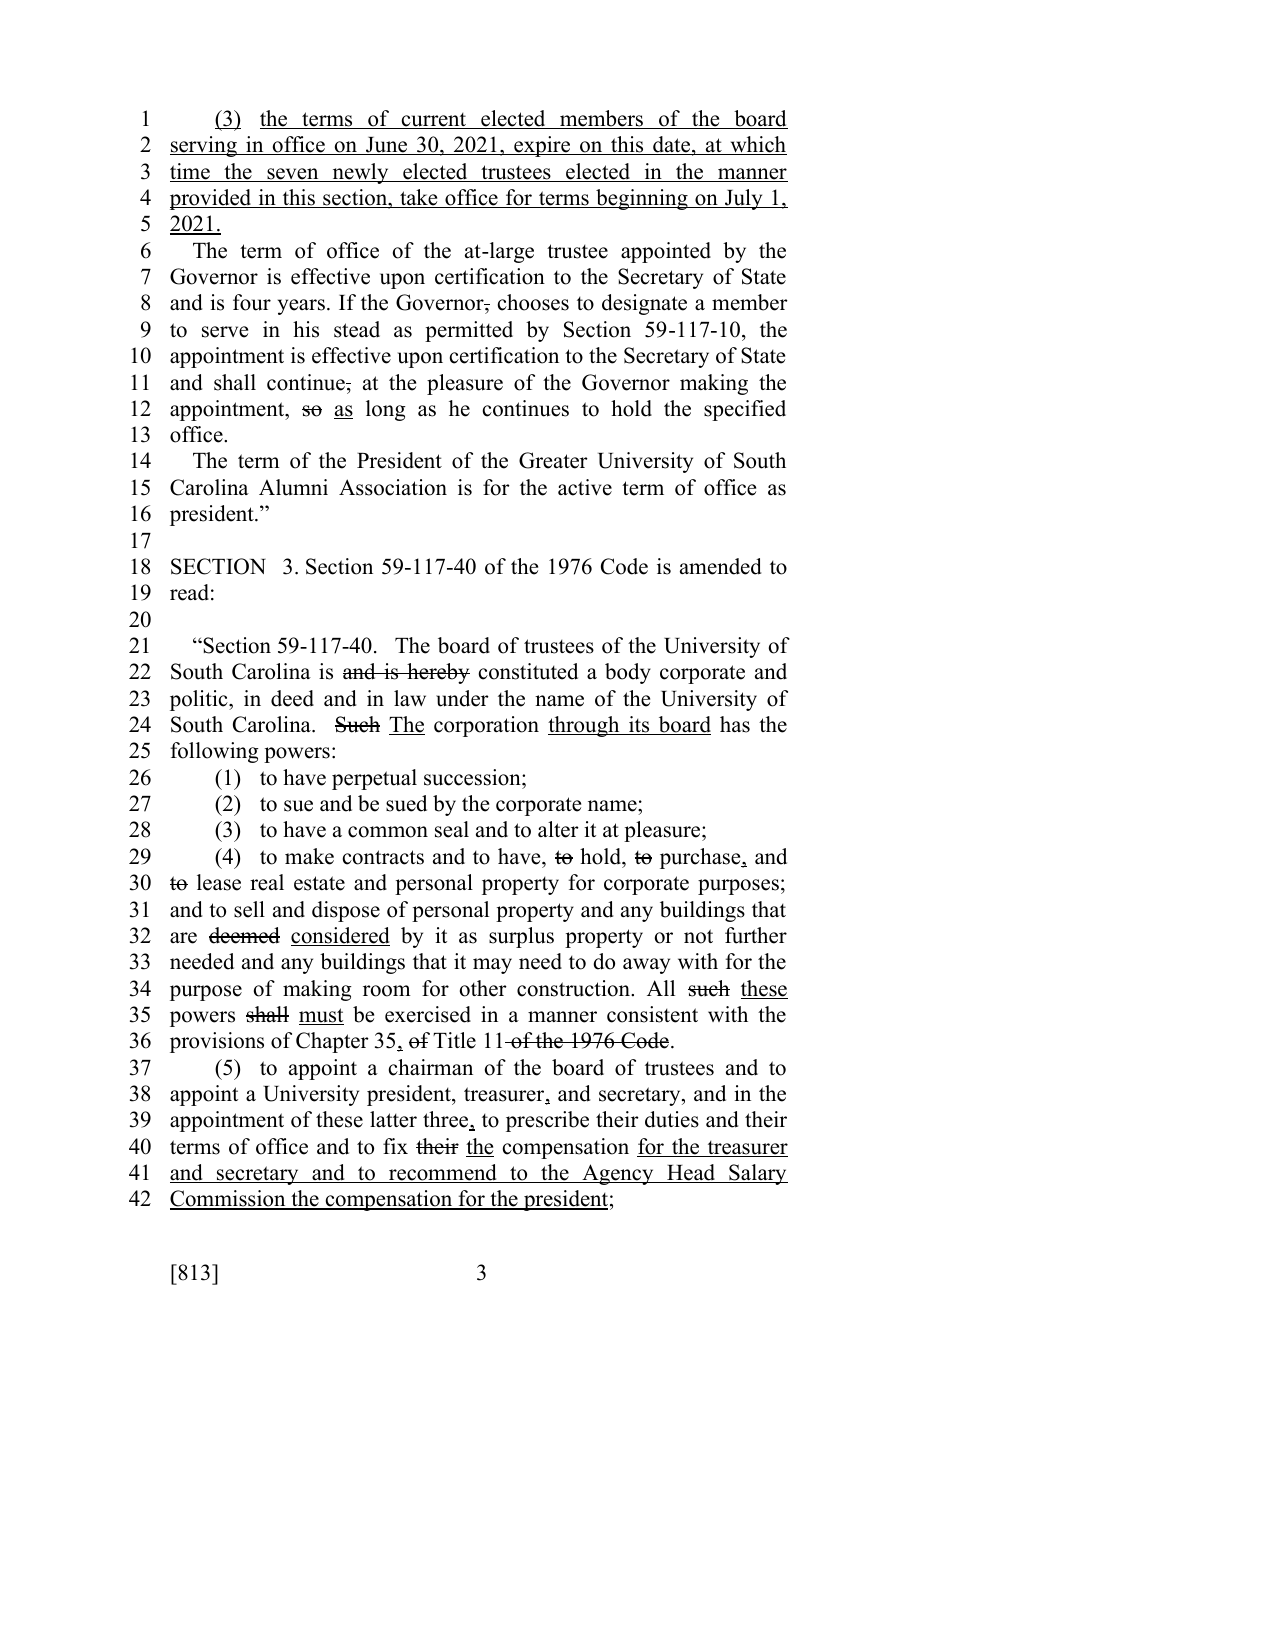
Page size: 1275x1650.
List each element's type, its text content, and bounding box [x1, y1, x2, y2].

text SECTION 3. Section 59-117-40 of the 1976 Code is amended to read: [169, 553, 787, 606]
text “Section 59-117-40. The board of trustees of the University of South Carolina is and is hereby constituted a body corporate and politic, in deed and in law under the name of the University of South Carolina. Such The corporation through its board has the following powers: [169, 632, 787, 764]
text (3) the terms of current elected members of the board serving in office on June 30, 2021, expire on this date, at which time the seven newly elected trustees elected in the manner provided in this section, take office for terms beginning on July 1, 2021. [169, 182, 787, 207]
text (3) to have a common seal and to alter it at pleasure; [169, 817, 787, 843]
text The term of office of the at-large trustee appointed by the Governor is effective upon certification to the Secretary of State and is four years. If the Governor, chooses to designate a member to serve in his stead as permitted by Section 59-117-10, the appointment is effective upon certification to the Secretary of State and shall continue, at the pleasure of the Governor making the appointment, so as long as he continues to hold the specified office. [169, 237, 787, 448]
text (2) to sue and be sued by the corporate name; [169, 790, 787, 817]
text (3) the terms of current elected members of the board serving in office on June 30, 2021, expire on this date, at which time the seven newly elected trustees elected in the manner provided in this section, take office for terms beginning on July 1, 2021. [169, 105, 787, 154]
text The term of the President of the Greater University of South Carolina Alumni Association is for the active term of office as president.” [169, 448, 787, 527]
text (3) the terms of current elected members of the board serving in office on June 30, 2021, expire on this date, at which time the seven newly elected trustees elected in the manner provided in this section, take office for terms beginning on July 1, 2021. [169, 208, 787, 237]
text (3) the terms of current elected members of the board serving in office on June 30, 2021, expire on this date, at which time the seven newly elected trustees elected in the manner provided in this section, take office for terms beginning on July 1, 2021. [169, 155, 787, 181]
text (5) to appoint a chairman of the board of trustees and to appoint a University president, treasurer, and secretary, and in the appointment of these latter three, to prescribe their duties and their terms of office and to fix their the compensation for the treasurer and secretary and to recommend to the Agency Head Salary Commission the compensation for the president; [169, 1054, 787, 1182]
text (4) to make contracts and to have, to hold, to purchase, and to lease real estate and personal property for corporate purposes; and to sell and dispose of personal property and any buildings that are deemed considered by it as surplus property or not further needed and any buildings that it may need to do away with for the purpose of making room for other construction. All such these powers shall must be exercised in a manner consistent with the provisions of Chapter 35, of Title 11 of the 1976 Code. [169, 843, 787, 1054]
text (1) to have perpetual succession; [169, 764, 787, 790]
